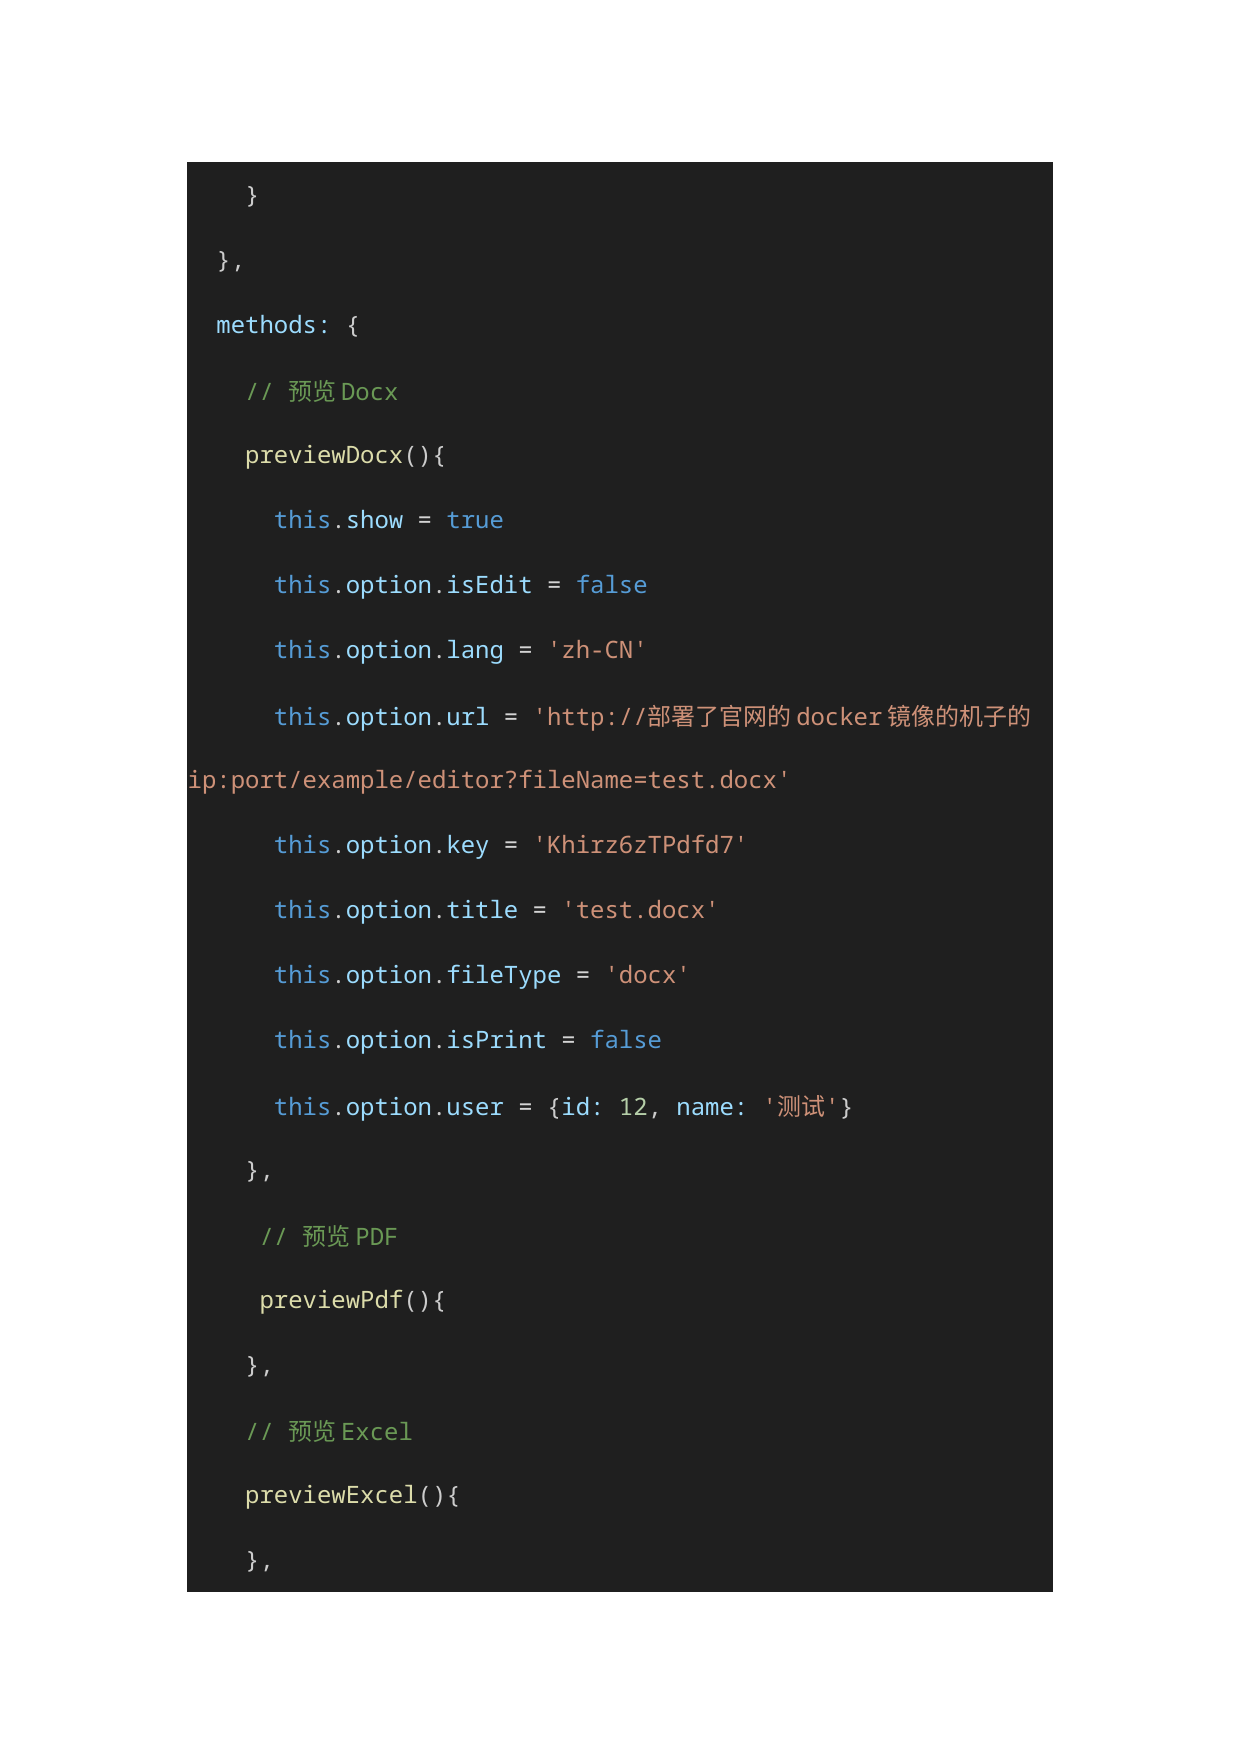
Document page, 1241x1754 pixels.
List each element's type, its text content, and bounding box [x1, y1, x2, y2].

text } [187, 162, 1053, 227]
text // 预览PDF [187, 1202, 1053, 1267]
text }, [187, 227, 1053, 292]
text previewExcel(){ [187, 1462, 1053, 1527]
text // 预览Docx [187, 357, 1053, 422]
text }, [187, 1137, 1053, 1202]
text this.option.key = 'Khirz6zTPdfd7' [187, 812, 1053, 877]
text }, [187, 1332, 1053, 1397]
text }, [187, 1527, 1053, 1592]
text methods: { [187, 292, 1053, 357]
text // 预览Excel [187, 1397, 1053, 1462]
text this.option.isEdit = false [187, 552, 1053, 617]
text this.option.fileType = 'docx' [187, 942, 1053, 1007]
text this.option.isPrint = false [187, 1007, 1053, 1072]
text this.option.lang = 'zh-CN' [187, 617, 1053, 682]
text previewPdf(){ [187, 1267, 1053, 1332]
text this.option.title = 'test.docx' [187, 877, 1053, 942]
text this.show = true [187, 487, 1053, 552]
text this.option.url = 'http://部署了官网的docker镜像的机子的ip:port/example/editor?fileName=test.docx' [187, 682, 1053, 812]
text this.option.user = {id: 12, name: '测试'} [187, 1072, 1053, 1137]
text previewDocx(){ [187, 422, 1053, 487]
